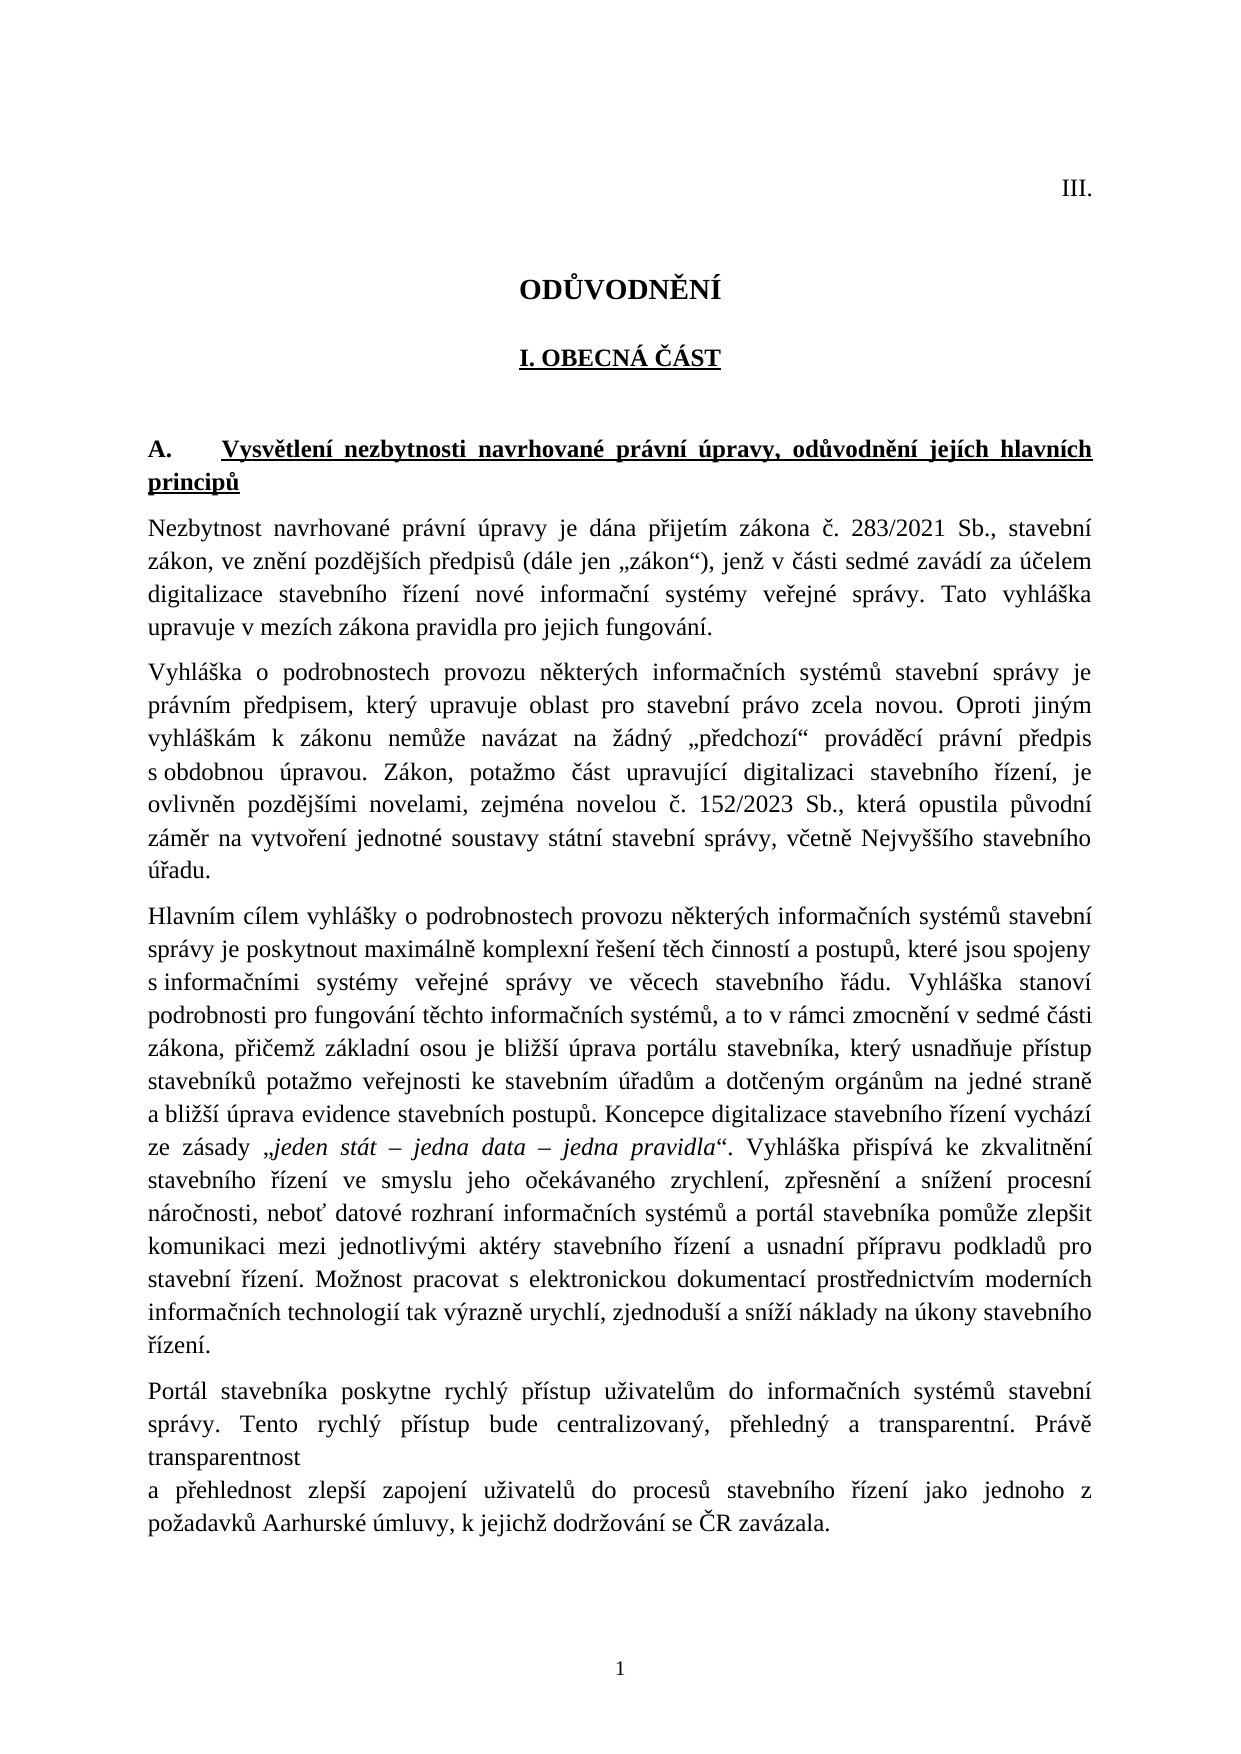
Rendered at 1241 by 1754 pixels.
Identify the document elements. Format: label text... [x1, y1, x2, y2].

text Portál stavebníka poskytne rychlý přístup uživatelům do informačních systémů stavební správy. Tento rychlý přístup bude centralizovaný, přehledný a transparentní. Právě transparentnost a přehlednost zlepší zapojení uživatelů do procesů stavebního řízení jako jednoho z požadavků Aarhurské úmluvy, k jejichž dodržování se ČR zavázala. [148, 1376, 1093, 1537]
text Hlavním cílem vyhlášky o podrobnostech provozu některých informačních systémů stavební správy je poskytnout maximálně komplexní řešení těch činností a postupů, které jsou spojeny s informačními systémy veřejné správy ve věcech stavebního řádu. Vyhláška stanoví podrobnosti pro fungování těchto informačních systémů, a to v rámci zmocnění v sedmé části zákona, přičemž základní osou je bližší úprava portálu stavebníka, který usnadňuje přístup stavebníků potažmo veřejnosti ke stavebním úřadům a dotčeným orgánům na jedné straně a bližší úprava evidence stavebních postupů. Koncepce digitalizace stavebního řízení vychází ze zásady „jeden stát – jedna data – jedna pravidla“. Vyhláška přispívá ke zkvalitnění stavebního řízení ve smyslu jeho očekávaného zrychlení, zpřesnění a snížení procesní náročnosti, neboť datové rozhraní informačních systémů a portál stavebníka pomůže zlepšit komunikaci mezi jednotlivými aktéry stavebního řízení a usnadní přípravu podkladů pro stavební řízení. Možnost pracovat s elektronickou dokumentací prostřednictvím moderních informačních technologií tak výrazně urychlí, zjednoduší a sníží náklady na úkony stavebního řízení. [148, 901, 1093, 1359]
text ODŮVODNĚNÍ [148, 272, 1093, 305]
list Vysvětlení nezbytnosti navrhované právní úpravy, odůvodnění jejích hlavních principů [148, 434, 1093, 496]
text Nezbytnost navrhované právní úpravy je dána přijetím zákona č. 283/2021 Sb., stavební zákon, ve znění pozdějších předpisů (dále jen „zákon“), jenž v části sedmé zavádí za účelem digitalizace stavebního řízení nové informační systémy veřejné správy. Tato vyhláška upravuje v mezích zákona pravidla pro jejich fungování. [148, 513, 1093, 641]
text I. OBECNÁ ČÁST [148, 343, 1093, 372]
text III. [148, 173, 1093, 201]
text Vyhláška o podrobnostech provozu některých informačních systémů stavební správy je právním předpisem, který upravuje oblast pro stavební právo zcela novou. Oproti jiným vyhláškám k zákonu nemůže navázat na žádný „předchozí“ prováděcí právní předpis s obdobnou úpravou. Zákon, potažmo část upravující digitalizaci stavebního řízení, je ovlivněn pozdějšími novelami, zejména novelou č. 152/2023 Sb., která opustila původní záměr na vytvoření jednotné soustavy státní stavební správy, včetně Nejvyššího stavebního úřadu. [148, 657, 1093, 884]
